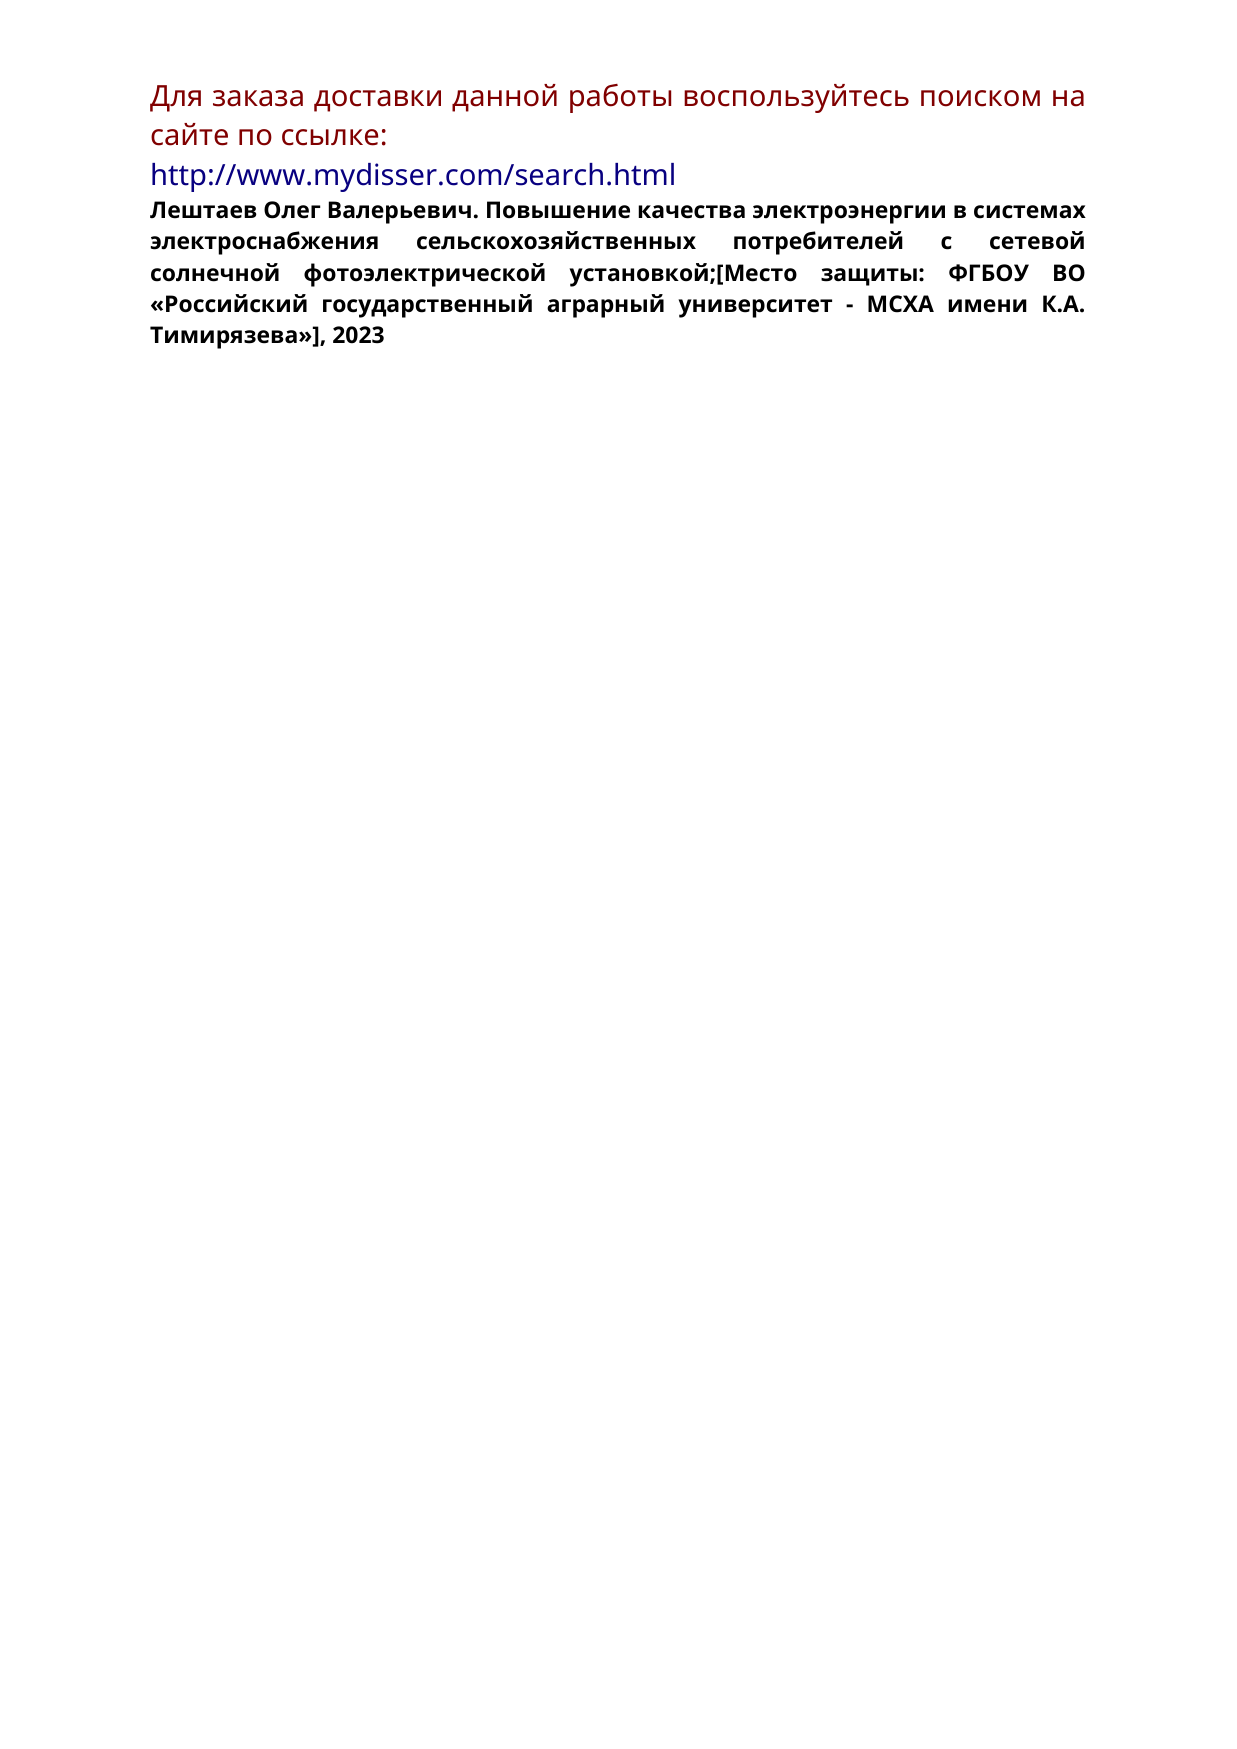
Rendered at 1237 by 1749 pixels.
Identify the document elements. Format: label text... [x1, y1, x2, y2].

text Лештаев Олег Валерьевич. Повышение качества электроэнергии в системах электроснабжения сельскохозяйственных потребителей с сетевой солнечной фотоэлектрической установкой;[Место защиты: ФГБОУ ВО «Российский государственный аграрный университет - МСХА имени К.А. Тимирязева»], 2023 [150, 194, 1086, 350]
